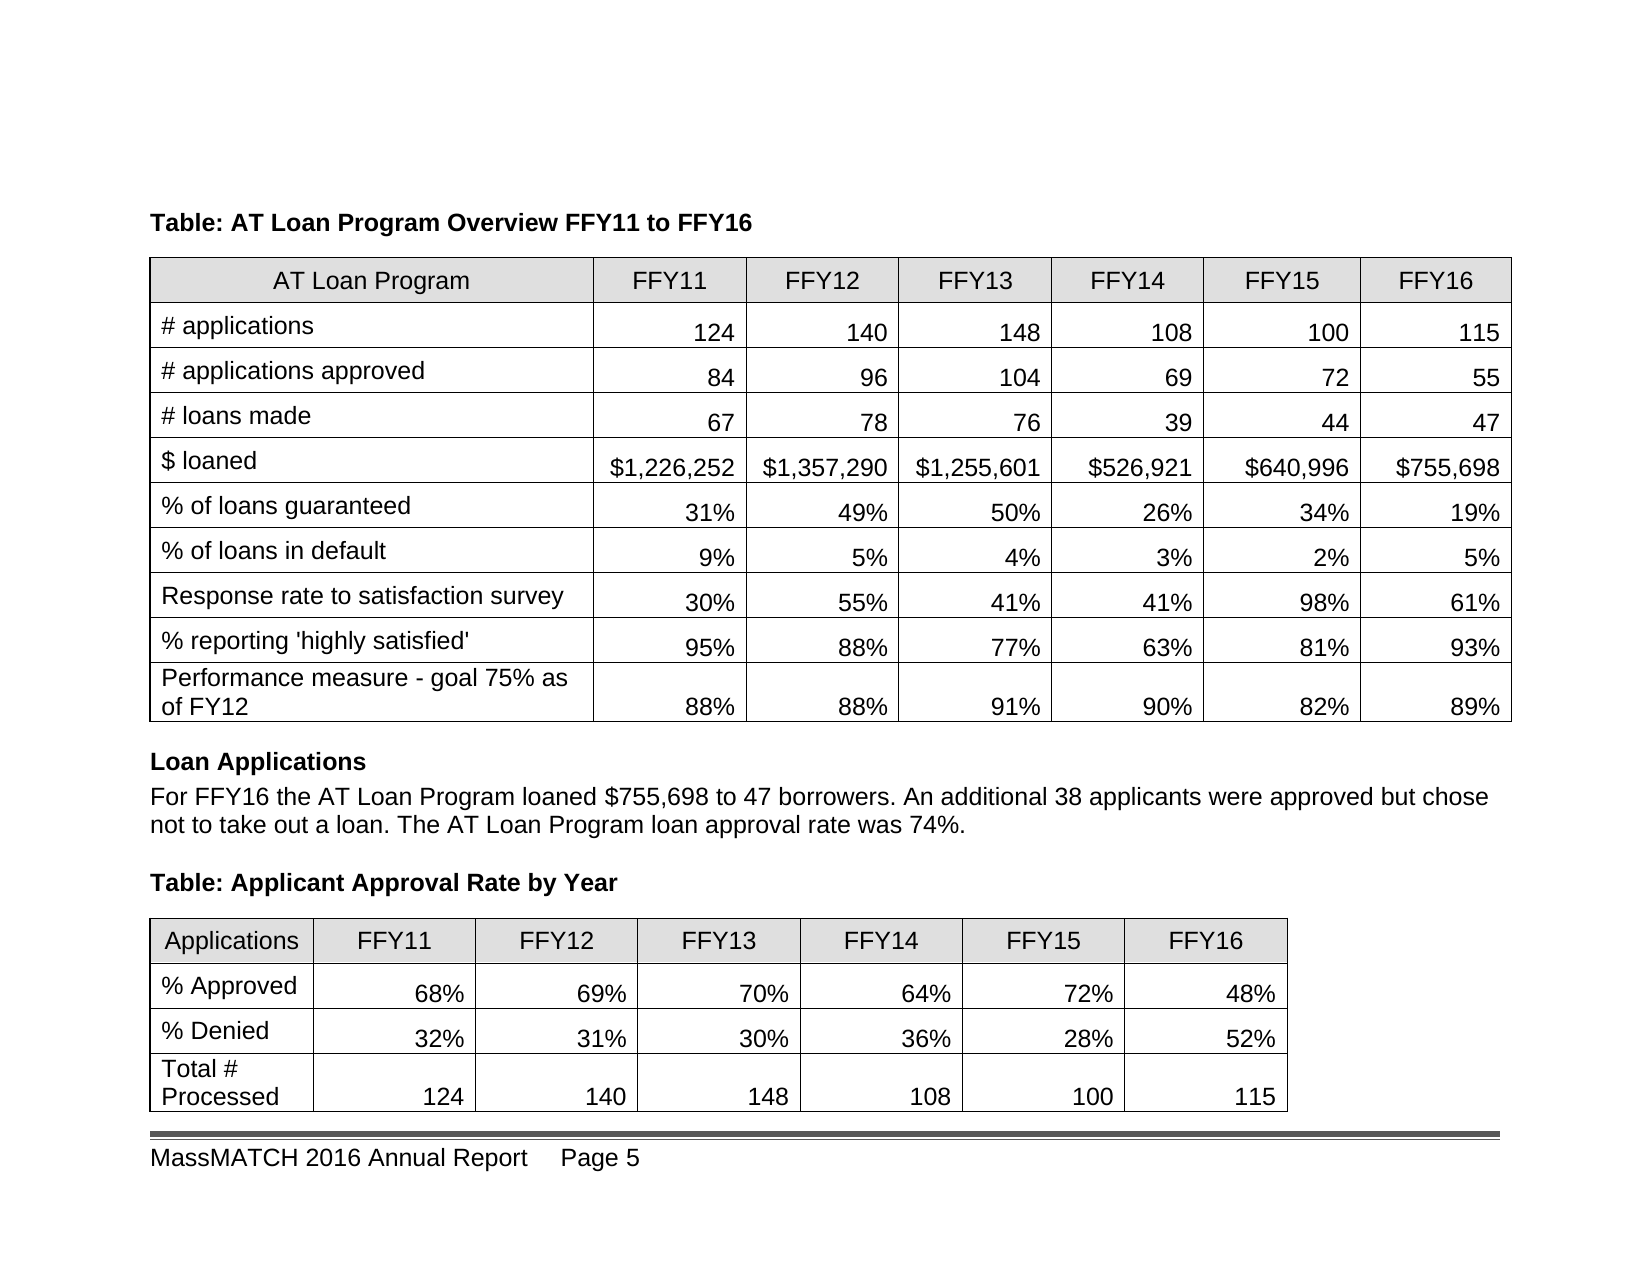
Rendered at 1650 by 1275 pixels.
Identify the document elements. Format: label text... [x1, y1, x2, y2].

table_cell 81% [1204, 618, 1360, 662]
table_cell 4% [899, 528, 1051, 572]
table_cell 124 [594, 303, 746, 347]
table_cell 52% [1125, 1009, 1287, 1052]
table_cell 108 [1052, 303, 1203, 347]
table_cell Total # Processed [151, 1054, 313, 1111]
table_cell 115 [1125, 1054, 1287, 1111]
table_header FFY11 [314, 919, 475, 962]
table_cell 68% [314, 964, 475, 1007]
table_cell 78 [747, 393, 898, 437]
table_cell 30% [638, 1009, 800, 1052]
table_cell 70% [638, 964, 800, 1007]
table_cell 72% [963, 964, 1124, 1007]
table_cell 88% [747, 618, 898, 662]
table_cell 5% [747, 528, 898, 572]
table_cell 49% [747, 483, 898, 527]
table_cell $ loaned [151, 438, 593, 482]
table_cell 140 [747, 303, 898, 347]
table_cell 72 [1204, 348, 1360, 392]
text For FFY16 the AT Loan Program loaned $755,698 to 47 borrowers. An additional 38 applicants were approved but chose not to take out a loan. The AT Loan Program loan approval rate was 74%. [150, 782, 1500, 839]
table_cell 90% [1052, 663, 1203, 721]
table_cell 55% [747, 573, 898, 617]
table_cell 69 [1052, 348, 1203, 392]
table_cell 50% [899, 483, 1051, 527]
table_cell 5% [1361, 528, 1511, 572]
table_cell 91% [899, 663, 1051, 721]
table_header FFY13 [899, 258, 1051, 302]
table_cell 41% [1052, 573, 1203, 617]
table_cell 84 [594, 348, 746, 392]
table_cell 98% [1204, 573, 1360, 617]
table_cell 28% [963, 1009, 1124, 1052]
table_cell 31% [594, 483, 746, 527]
subtitle Loan Applications [150, 747, 1500, 775]
table_cell 77% [899, 618, 1051, 662]
table_cell 41% [899, 573, 1051, 617]
table_header FFY16 [1125, 919, 1287, 962]
table_header FFY16 [1361, 258, 1511, 302]
table_cell 2% [1204, 528, 1360, 572]
table_cell 3% [1052, 528, 1203, 572]
table_cell 39 [1052, 393, 1203, 437]
table_cell 55 [1361, 348, 1511, 392]
table_cell 67 [594, 393, 746, 437]
table_cell # applications [151, 303, 593, 347]
table_cell % of loans guaranteed [151, 483, 593, 527]
table_cell $640,996 [1204, 438, 1360, 482]
table_cell 95% [594, 618, 746, 662]
table_cell 47 [1361, 393, 1511, 437]
table_cell 63% [1052, 618, 1203, 662]
table_header FFY12 [747, 258, 898, 302]
table_header FFY15 [963, 919, 1124, 962]
table_cell % reporting 'highly satisfied' [151, 618, 593, 662]
table_header AT Loan Program [151, 258, 593, 302]
table_cell 26% [1052, 483, 1203, 527]
table_header FFY14 [801, 919, 962, 962]
table_cell $755,698 [1361, 438, 1511, 482]
table_cell 148 [638, 1054, 800, 1111]
table_cell 36% [801, 1009, 962, 1052]
table_cell # applications approved [151, 348, 593, 392]
text Table: Applicant Approval Rate by Year [150, 868, 1500, 897]
table_cell 108 [801, 1054, 962, 1111]
table_cell 64% [801, 964, 962, 1007]
table_cell 32% [314, 1009, 475, 1052]
table_cell 34% [1204, 483, 1360, 527]
table_cell # loans made [151, 393, 593, 437]
table_cell 19% [1361, 483, 1511, 527]
text Table: AT Loan Program Overview FFY11 to FFY16 [150, 207, 1500, 236]
table_cell % of loans in default [151, 528, 593, 572]
table_cell $1,357,290 [747, 438, 898, 482]
table_header FFY11 [594, 258, 746, 302]
table_cell % Denied [151, 1009, 313, 1052]
table_cell 9% [594, 528, 746, 572]
table_cell 76 [899, 393, 1051, 437]
table_cell 48% [1125, 964, 1287, 1007]
table_cell 100 [963, 1054, 1124, 1111]
table_cell % Approved [151, 964, 313, 1007]
table_header FFY12 [476, 919, 637, 962]
table_header FFY15 [1204, 258, 1360, 302]
table_cell 148 [899, 303, 1051, 347]
table_cell 61% [1361, 573, 1511, 617]
table_header FFY14 [1052, 258, 1203, 302]
table_header FFY13 [638, 919, 800, 962]
table_cell 82% [1204, 663, 1360, 721]
table_cell 100 [1204, 303, 1360, 347]
table_cell Performance measure - goal 75% as of FY12 [151, 663, 593, 721]
table_cell 31% [476, 1009, 637, 1052]
table_cell 124 [314, 1054, 475, 1111]
table_cell 96 [747, 348, 898, 392]
table_cell $526,921 [1052, 438, 1203, 482]
table_cell 30% [594, 573, 746, 617]
table_cell 104 [899, 348, 1051, 392]
table_cell 89% [1361, 663, 1511, 721]
table_cell 88% [747, 663, 898, 721]
table_header Applications [151, 919, 313, 962]
table_cell $1,226,252 [594, 438, 746, 482]
table_cell 88% [594, 663, 746, 721]
table_cell $1,255,601 [899, 438, 1051, 482]
table_cell 115 [1361, 303, 1511, 347]
table_cell 93% [1361, 618, 1511, 662]
table_cell 140 [476, 1054, 637, 1111]
table_cell 44 [1204, 393, 1360, 437]
table_cell Response rate to satisfaction survey [151, 573, 593, 617]
table_cell 69% [476, 964, 637, 1007]
